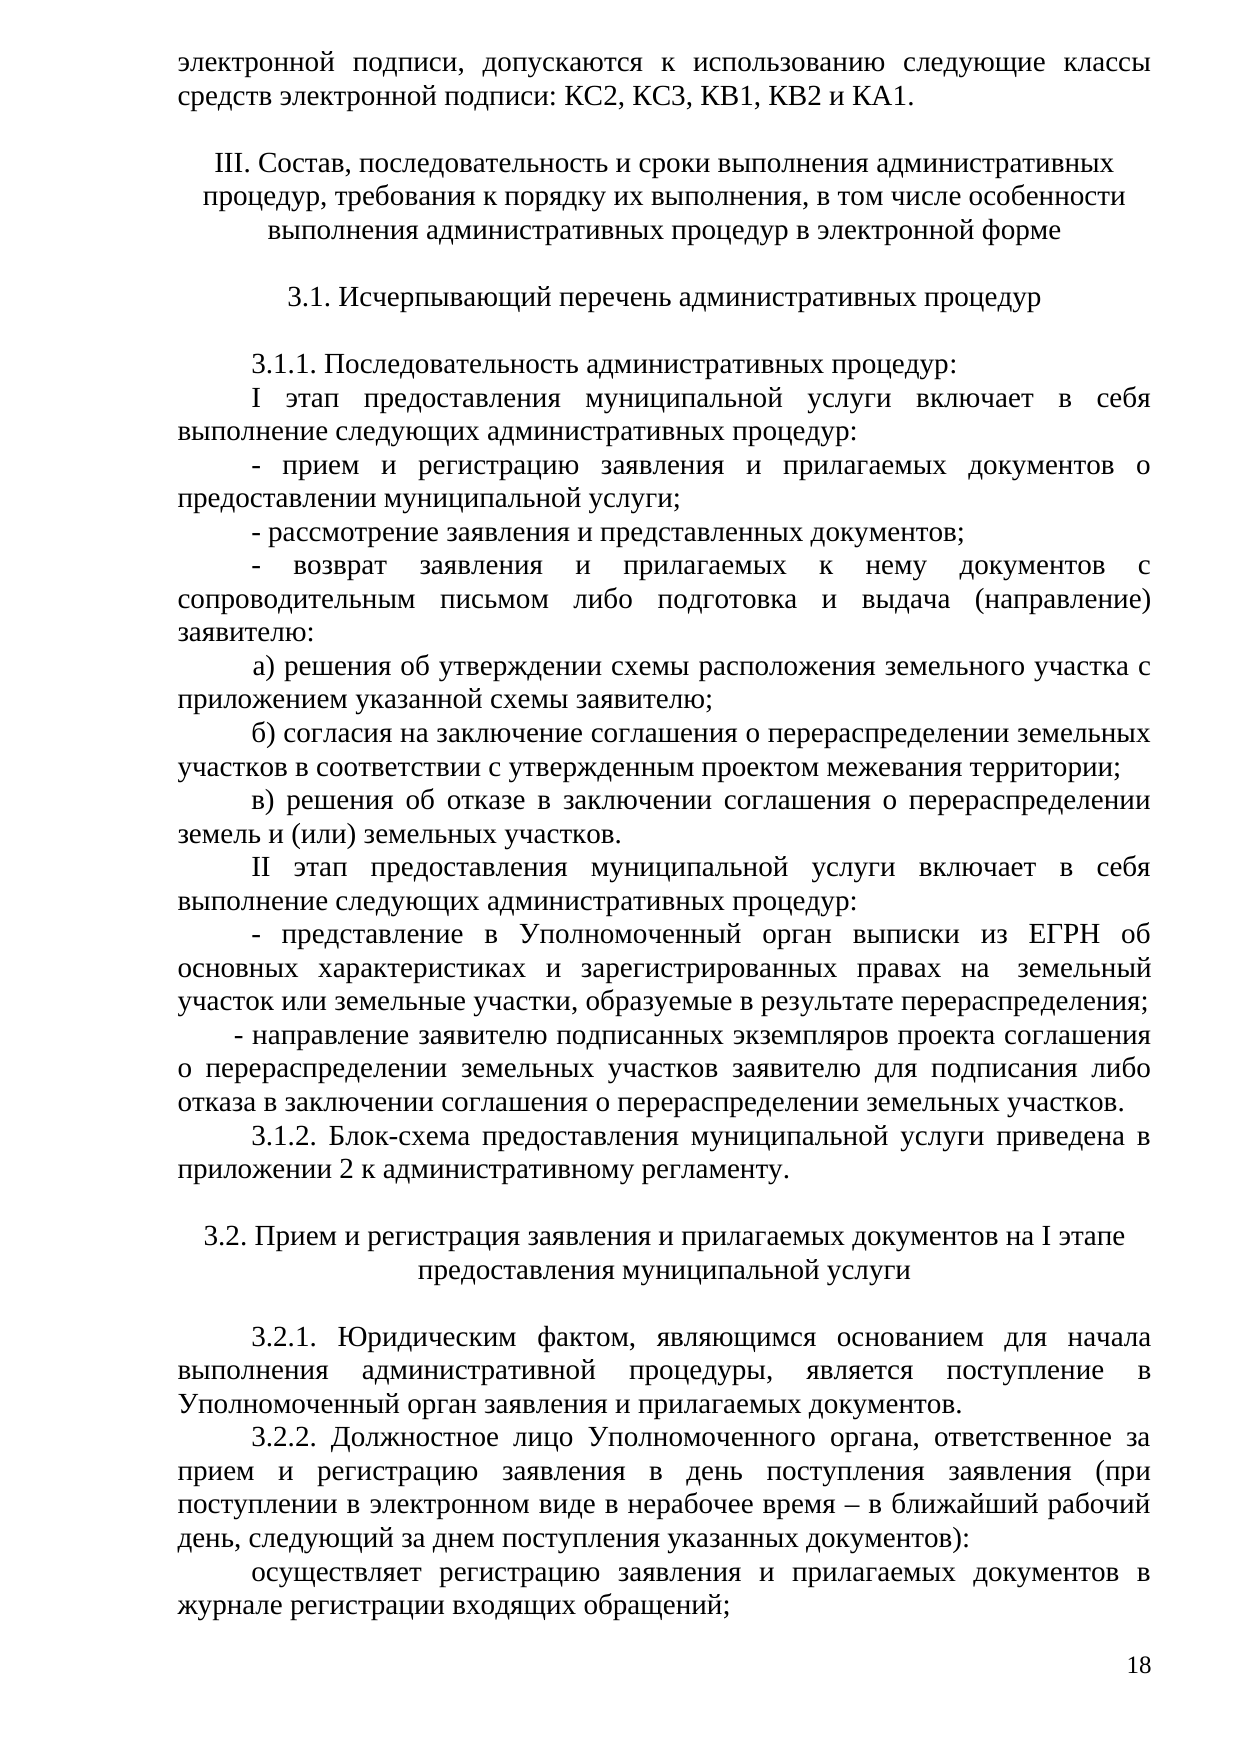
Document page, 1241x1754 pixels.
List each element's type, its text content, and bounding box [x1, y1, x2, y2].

text I этап предоставления муниципальной услуги включает в себя выполнение следующих административных процедур: [177, 380, 1152, 447]
text - рассмотрение заявления и представленных документов; [177, 514, 1152, 547]
text - представление в Уполномоченный орган выписки из ЕГРН об основных характеристиках и зарегистрированных правах на земельный участок или земельные участки, образуемые в результате перераспределения; [177, 916, 1152, 1017]
text а) решения об утверждении схемы расположения земельного участка с приложением указанной схемы заявителю; [177, 648, 1152, 715]
text 3.1. Исчерпывающий перечень административных процедур [177, 279, 1152, 313]
text б) согласия на заключение соглашения о перераспределении земельных участков в соответствии с утвержденным проектом межевания территории; [177, 715, 1152, 782]
text осуществляет регистрацию заявления и прилагаемых документов в журнале регистрации входящих обращений; [177, 1554, 1152, 1621]
subtitle III. Состав, последовательность и сроки выполнения административных процедур, требования к порядку их выполнения, в том числе особенности выполнения административных процедур в электронной форме [177, 145, 1152, 246]
text 3.2.2. Должностное лицо Уполномоченного органа, ответственное за прием и регистрацию заявления в день поступления заявления (при поступлении в электронном виде в нерабочее время – в ближайший рабочий день, следующий за днем поступления указанных документов): [177, 1419, 1152, 1554]
text II этап предоставления муниципальной услуги включает в себя выполнение следующих административных процедур: [177, 849, 1152, 916]
text - направление заявителю подписанных экземпляров проекта соглашения о перераспределении земельных участков заявителю для подписания либо отказа в заключении соглашения о перераспределении земельных участков. [177, 1017, 1152, 1118]
text 3.2.1. Юридическим фактом, являющимся основанием для начала выполнения административной процедуры, является поступление в Уполномоченный орган заявления и прилагаемых документов. [177, 1319, 1152, 1419]
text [177, 44, 1152, 111]
text 3.1.1. Последовательность административных процедур: [177, 346, 1152, 380]
text - прием и регистрацию заявления и прилагаемых документов о предоставлении муниципальной услуги; [177, 447, 1152, 514]
text в) решения об отказе в заключении соглашения о перераспределении земель и (или) земельных участков. [177, 782, 1152, 849]
text 3.1.2. Блок-схема предоставления муниципальной услуги приведена в приложении 2 к административному регламенту. [177, 1118, 1152, 1185]
text - возврат заявления и прилагаемых к нему документов с сопроводительным письмом либо подготовка и выдача (направление) заявителю: [177, 547, 1152, 648]
text 3.2. Прием и регистрация заявления и прилагаемых документов на I этапе предоставления муниципальной услуги [177, 1218, 1152, 1285]
